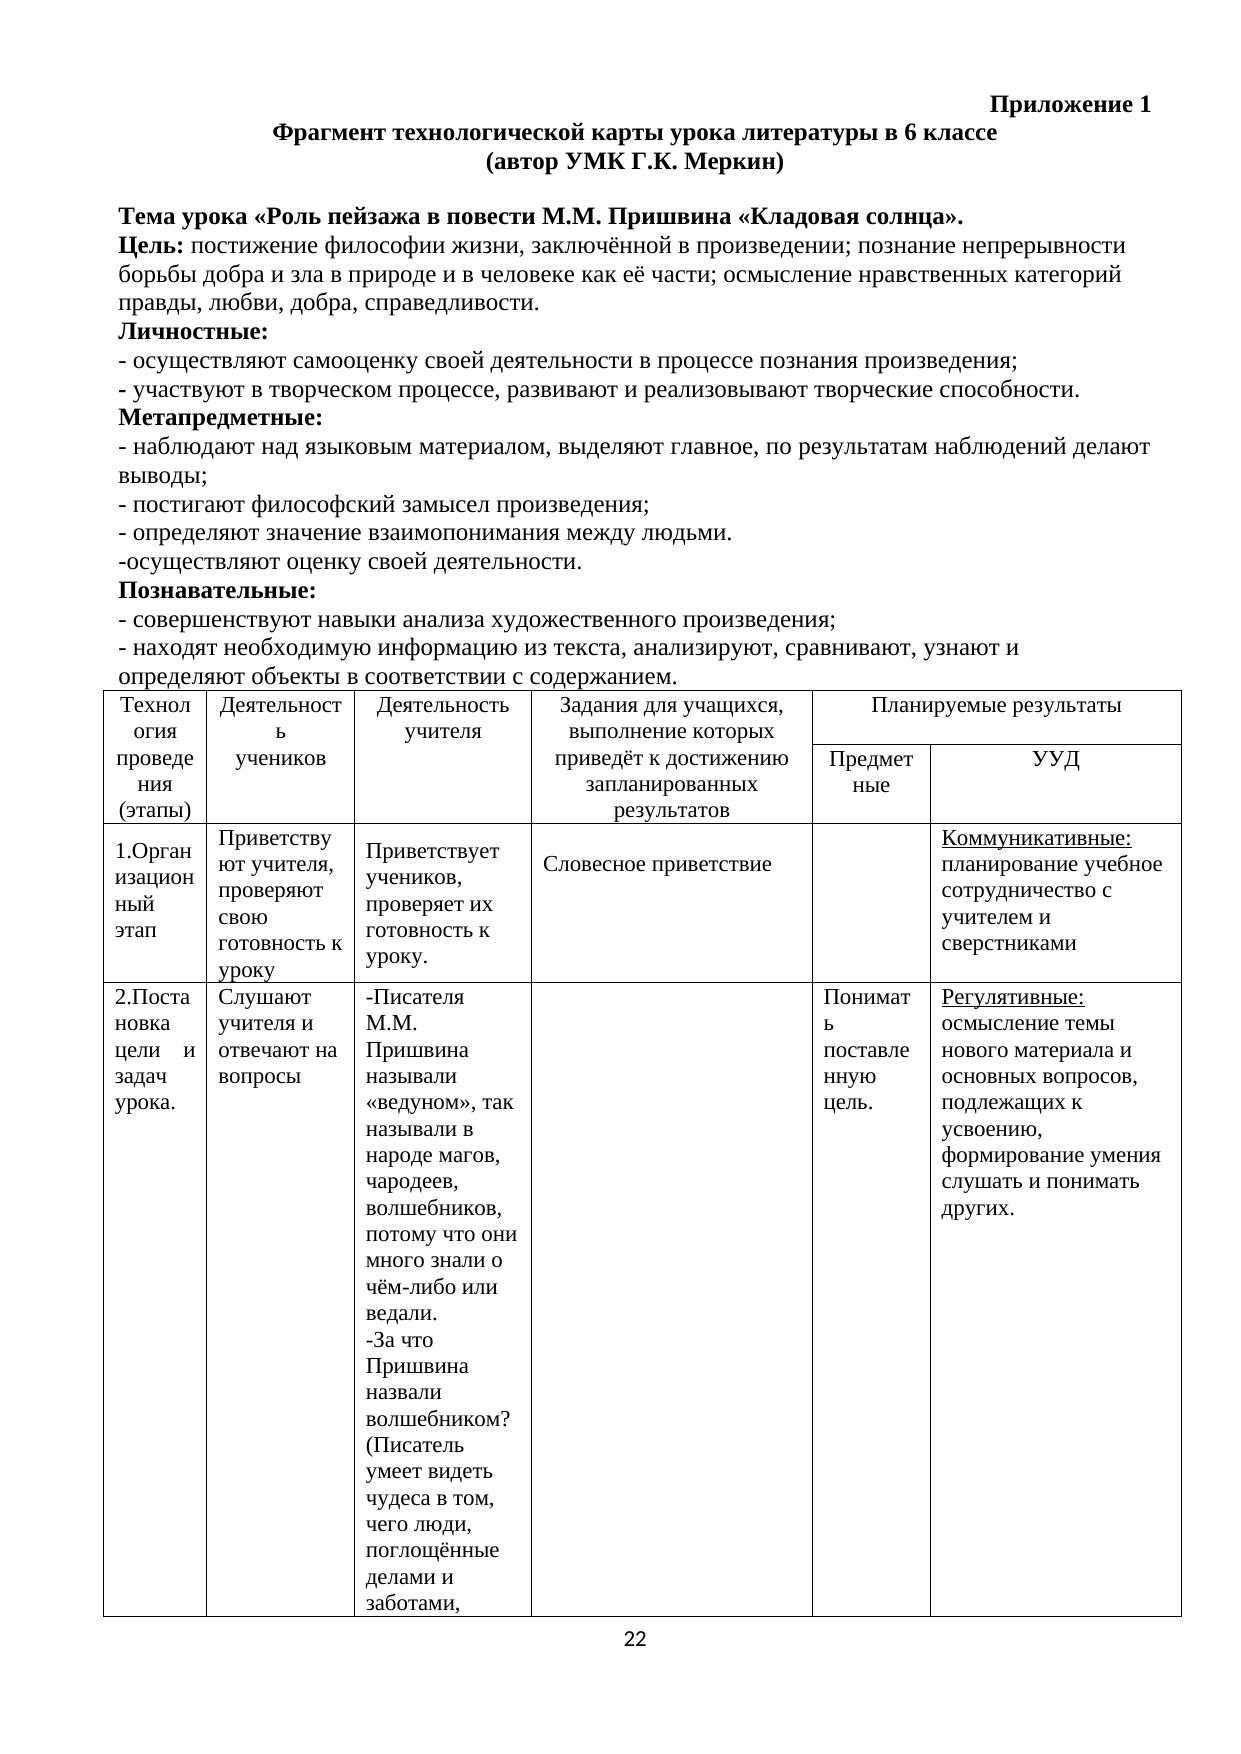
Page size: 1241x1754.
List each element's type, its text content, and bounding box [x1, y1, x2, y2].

text Метапредметные: [118, 402, 1152, 431]
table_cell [104, 983, 206, 1616]
text Тема урока «Роль пейзажа в повести М.М. Пришвина «Кладовая солнца». [118, 201, 1152, 230]
table_header Технология проведения (этапы) [104, 691, 206, 823]
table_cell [931, 983, 1181, 1616]
table_cell Приветствует учеников, проверяет их готовность к уроку. [355, 824, 531, 982]
table_header Планируемые результаты [813, 691, 1181, 744]
table_cell УУД [931, 745, 1181, 823]
text - определяют значение взаимопонимания между людьми. [118, 517, 1152, 546]
text - осуществляют самооценку своей деятельности в процессе познания произведения; [118, 345, 1152, 374]
table_header Деятельность учителя [355, 691, 531, 823]
table_cell Предметные [813, 745, 930, 823]
text -осуществляют оценку своей деятельности. [118, 546, 1152, 575]
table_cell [355, 983, 531, 1616]
text - участвуют в творческом процессе, развивают и реализовывают творческие способности. [118, 374, 1152, 402]
text Фрагмент технологической карты урока литературы в 6 классе [118, 117, 1152, 146]
table_cell [532, 983, 812, 1616]
table_cell 1.Организационный этап [104, 824, 206, 982]
table_cell Словесное приветствие [532, 824, 812, 982]
text (автор УМК Г.К. Меркин) [118, 146, 1152, 175]
text Цель: постижение философии жизни, заключённой в произведении; познание непрерывности борьбы добра и зла в природе и в человеке как её части; осмысление нравственных категорий правды, любви, добра, справедливости. [118, 230, 1152, 316]
table_header Деятельность учеников [207, 691, 354, 823]
text - постигают философский замысел произведения; [118, 489, 1152, 517]
text Приложение 1 [634, 89, 1152, 117]
table_header Задания для учащихся, выполнение которых приведёт к достижению запланированных результатов [532, 691, 812, 823]
table_cell Приветствуют учителя, проверяют свою готовность к уроку [207, 824, 354, 982]
text Познавательные: [118, 575, 1152, 604]
table_cell Коммуникативные: планирование учебное сотрудничество с учителем и сверстниками [931, 824, 1181, 982]
text - находят необходимую информацию из текста, анализируют, сравнивают, узнают и определяют объекты в соответствии с содержанием. [118, 632, 1152, 690]
table_cell [813, 824, 930, 982]
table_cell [813, 983, 930, 1616]
text Личностные: [118, 316, 1152, 345]
text - наблюдают над языковым материалом, выделяют главное, по результатам наблюдений делают выводы; [118, 431, 1152, 489]
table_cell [207, 983, 354, 1616]
text - совершенствуют навыки анализа художественного произведения; [118, 604, 1152, 632]
